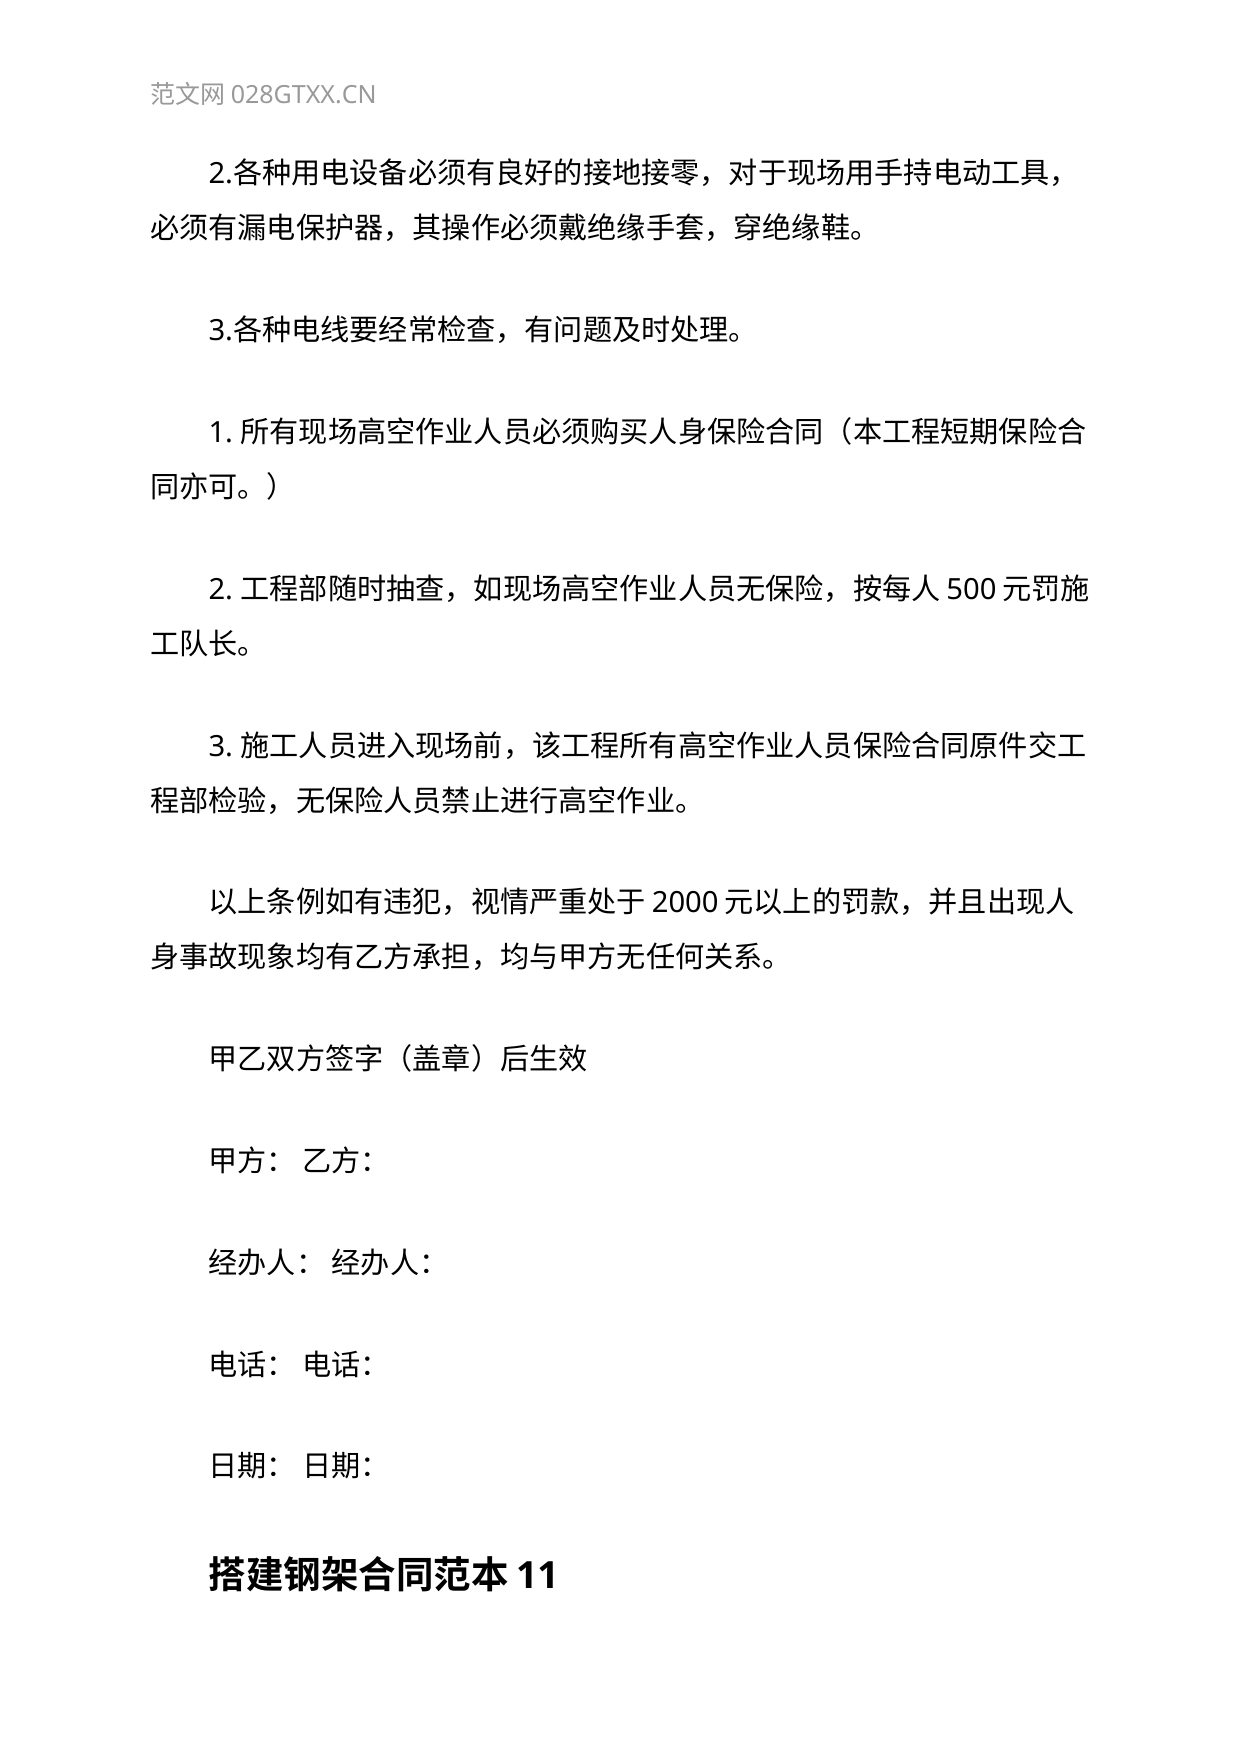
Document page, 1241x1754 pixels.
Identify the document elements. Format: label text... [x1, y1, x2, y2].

text 甲方： 乙方： [150, 1138, 1090, 1180]
text 3.各种电线要经常检查，有问题及时处理。 [150, 307, 1090, 349]
text 甲乙双方签字（盖章）后生效 [150, 1036, 1090, 1078]
text 2.各种用电设备必须有良好的接地接零，对于现场用手持电动工具，必须有漏电保护器，其操作必须戴绝缘手套，穿绝缘鞋。 [150, 150, 1090, 247]
text 3. 施工人员进入现场前，该工程所有高空作业人员保险合同原件交工程部检验，无保险人员禁止进行高空作业。 [150, 722, 1090, 819]
text 日期： 日期： [150, 1443, 1090, 1485]
text 2. 工程部随时抽查，如现场高空作业人员无保险，按每人500元罚施工队长。 [150, 566, 1090, 663]
text 经办人： 经办人： [150, 1239, 1090, 1282]
text 以上条例如有违犯，视情严重处于2000元以上的罚款，并且出现人身事故现象均有乙方承担，均与甲方无任何关系。 [150, 879, 1090, 976]
text 电话： 电话： [150, 1341, 1090, 1383]
text 1. 所有现场高空作业人员必须购买人身保险合同（本工程短期保险合同亦可。） [150, 409, 1090, 506]
text 搭建钢架合同范本11 [150, 1545, 1090, 1599]
